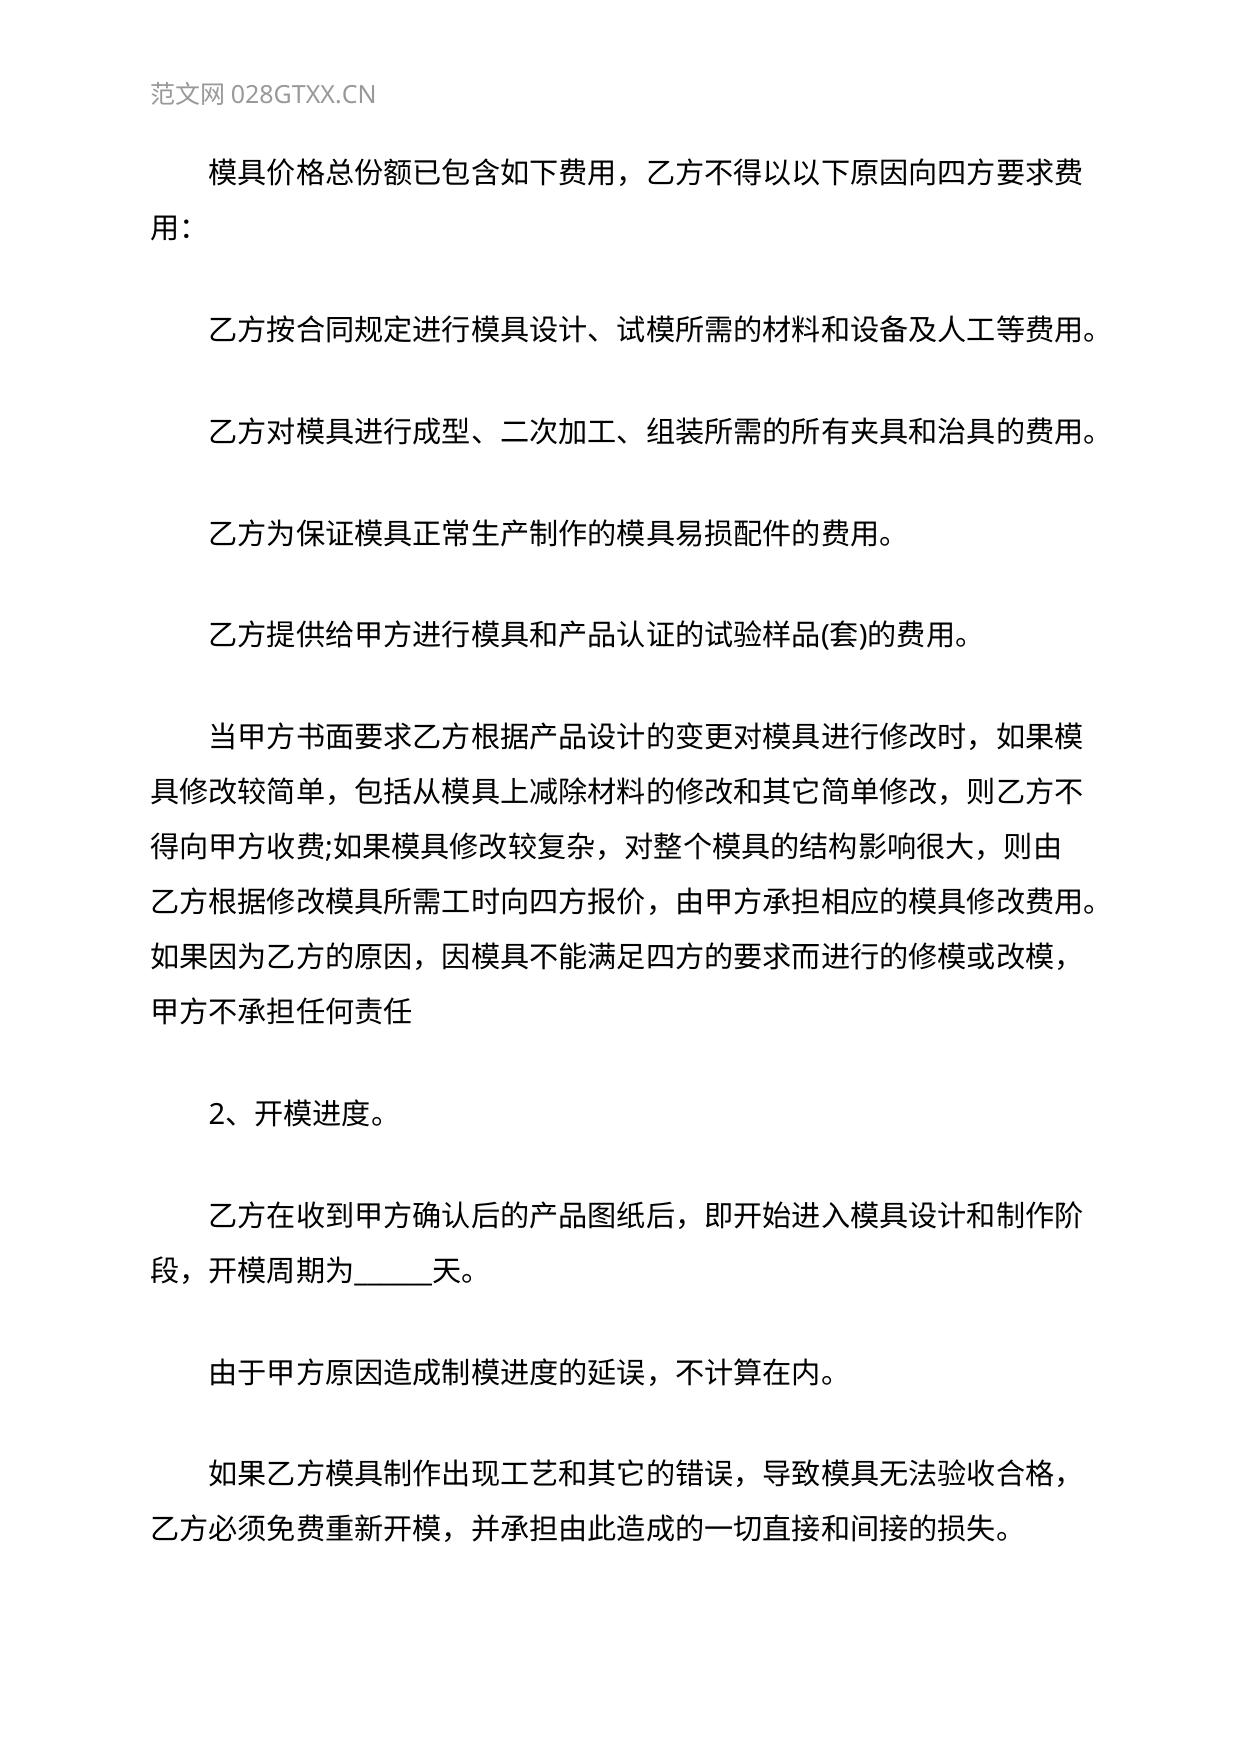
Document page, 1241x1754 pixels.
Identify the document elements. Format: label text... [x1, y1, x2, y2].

text 当甲方书面要求乙方根据产品设计的变更对模具进行修改时，如果模具修改较简单，包括从模具上减除材料的修改和其它简单修改，则乙方不得向甲方收费;如果模具修改较复杂，对整个模具的结构影响很大，则由乙方根据修改模具所需工时向四方报价，由甲方承担相应的模具修改费用。如果因为乙方的原因，因模具不能满足四方的要求而进行的修模或改模，甲方不承担任何责任 [150, 714, 1090, 1031]
text 乙方提供给甲方进行模具和产品认证的试验样品(套)的费用。 [150, 612, 1090, 654]
text 2、开模进度。 [150, 1090, 1090, 1133]
text 如果乙方模具制作出现工艺和其它的错误，导致模具无法验收合格，乙方必须免费重新开模，并承担由此造成的一切直接和间接的损失。 [150, 1451, 1090, 1548]
text 由于甲方原因造成制模进度的延误，不计算在内。 [150, 1349, 1090, 1391]
text 乙方按合同规定进行模具设计、试模所需的材料和设备及人工等费用。 [150, 307, 1090, 349]
text 模具价格总份额已包含如下费用，乙方不得以以下原因向四方要求费用： [150, 150, 1090, 247]
text 乙方对模具进行成型、二次加工、组装所需的所有夹具和治具的费用。 [150, 408, 1090, 451]
text 乙方在收到甲方确认后的产品图纸后，即开始进入模具设计和制作阶段，开模周期为______天。 [150, 1192, 1090, 1289]
text 乙方为保证模具正常生产制作的模具易损配件的费用。 [150, 510, 1090, 552]
